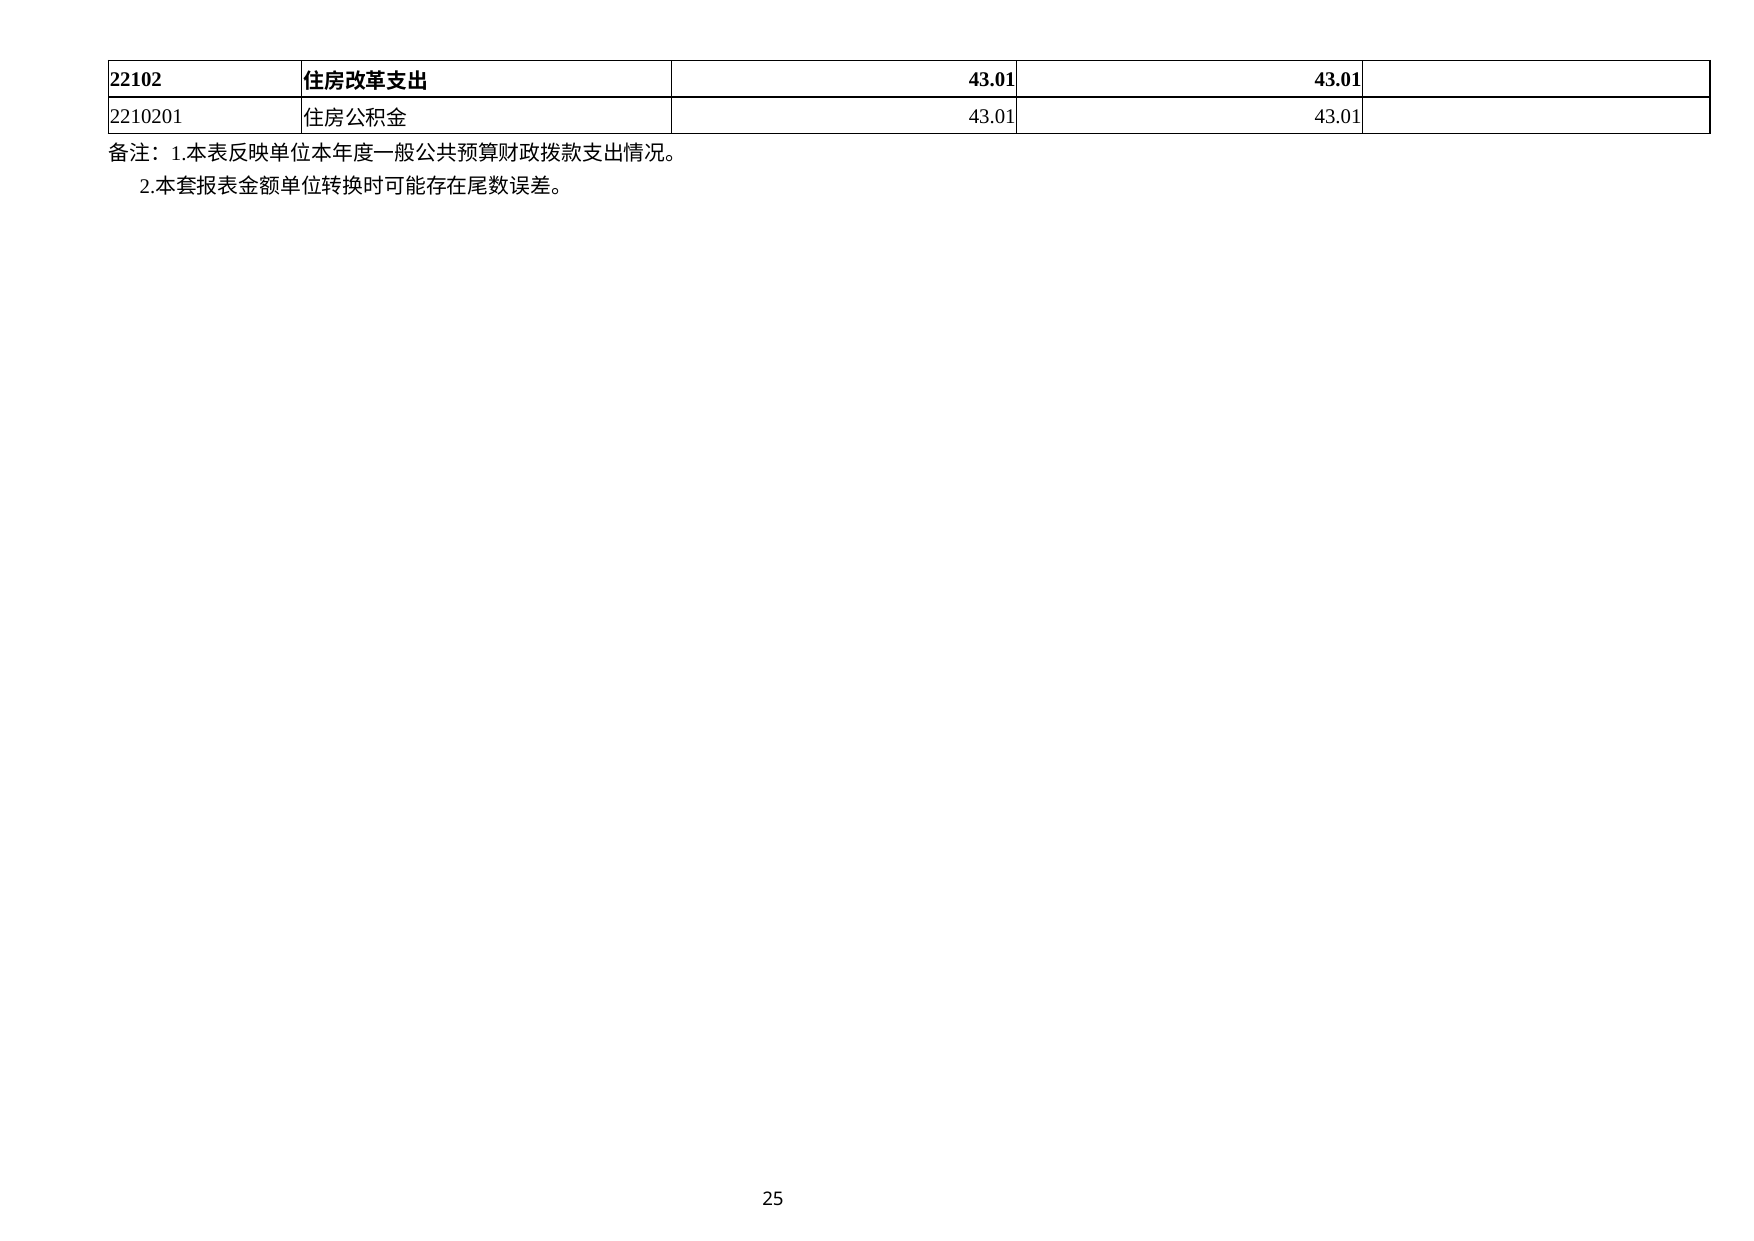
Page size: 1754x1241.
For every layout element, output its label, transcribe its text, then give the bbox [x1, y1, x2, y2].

text 备注：1.本表反映单位本年度一般公共预算财政拨款支出情况。 2.本套报表金额单位转换时可能存在尾数误差。 [108, 134, 1707, 304]
table_cell 住房改革支出 [302, 61, 671, 96]
table_cell 2210201 [109, 98, 301, 133]
table_cell [1363, 98, 1709, 133]
table_cell [1363, 61, 1709, 96]
table_cell 住房公积金 [302, 98, 671, 133]
table_cell 22102 [109, 61, 301, 96]
table_cell 43.01 [672, 61, 1016, 96]
table_cell 43.01 [672, 98, 1016, 133]
table_cell 43.01 [1017, 61, 1362, 96]
table_cell 43.01 [1017, 98, 1362, 133]
